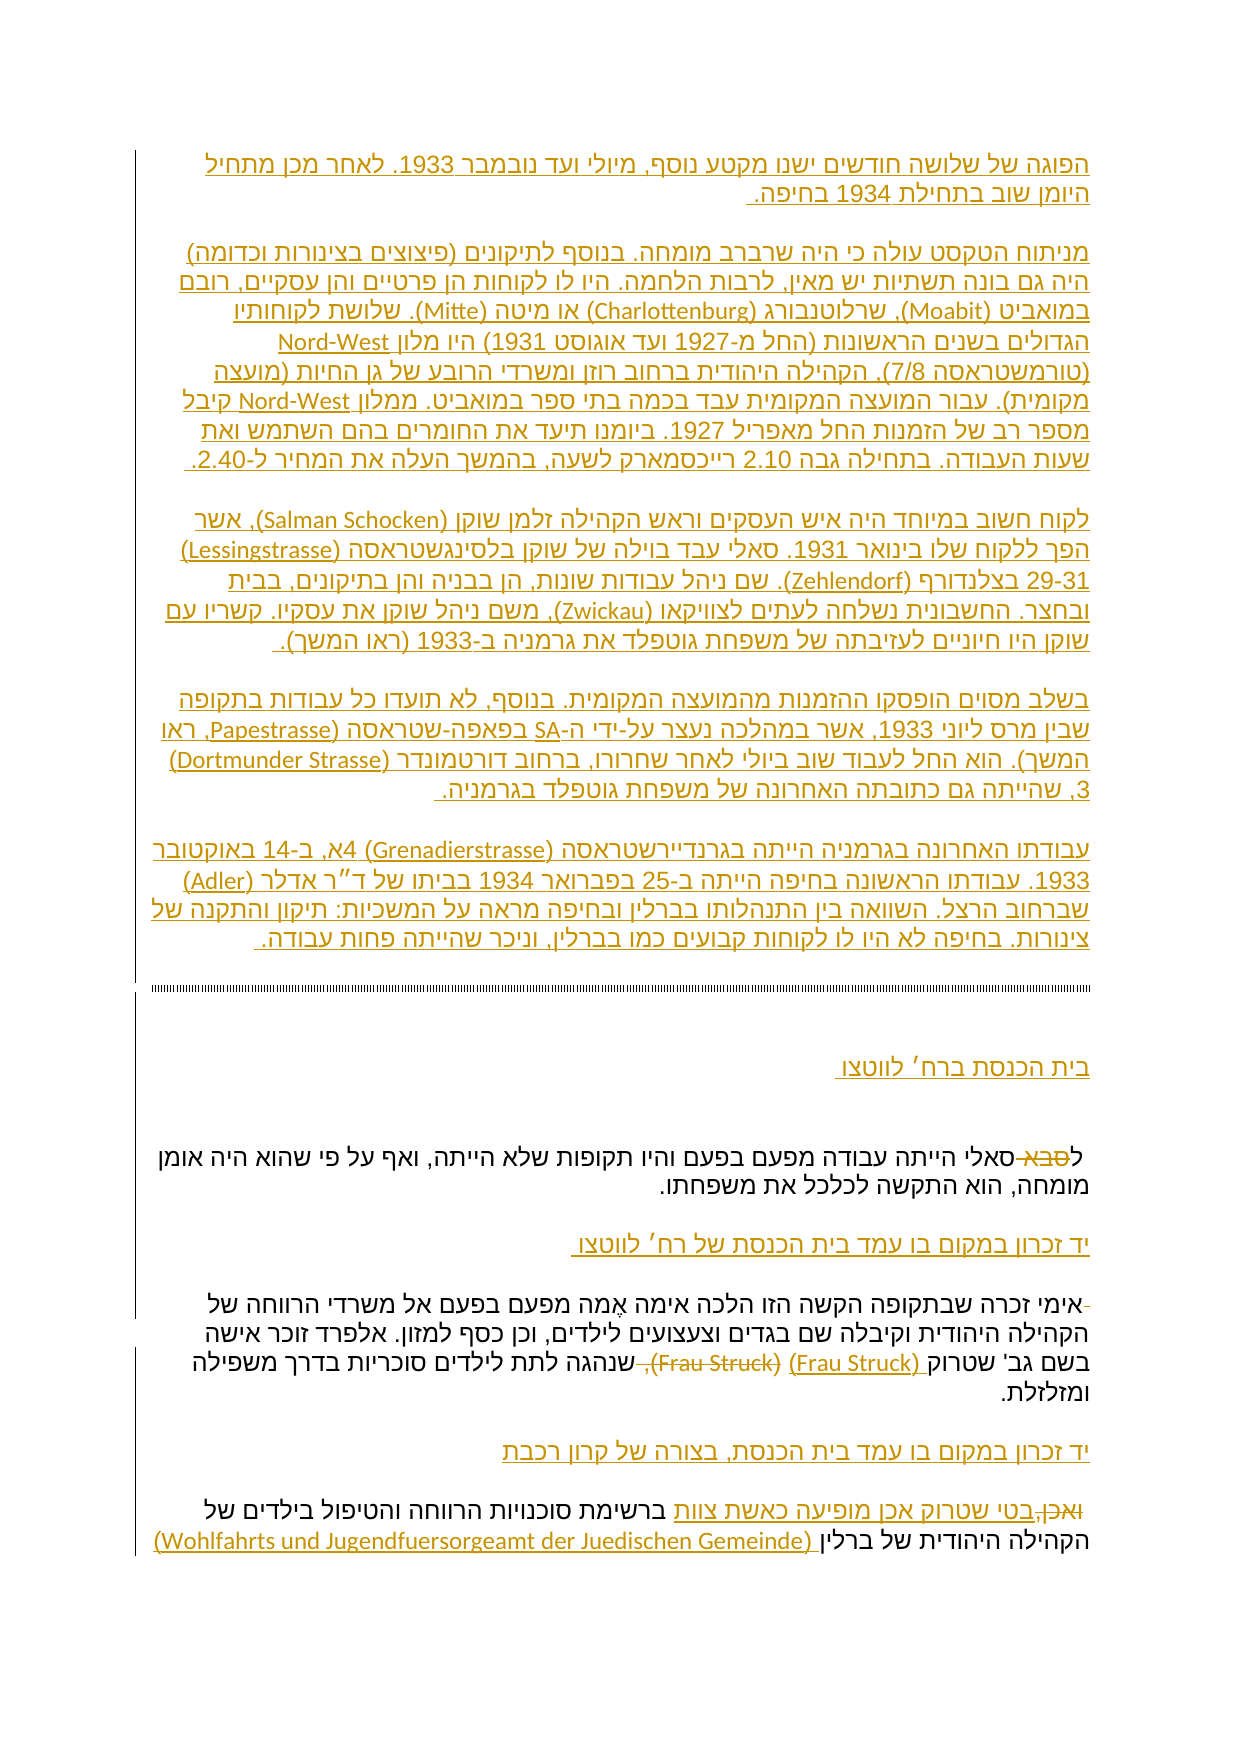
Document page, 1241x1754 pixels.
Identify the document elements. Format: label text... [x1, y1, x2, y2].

text אימי זכרה שבתקופה הקשה הזו הלכה אימה אֶמה מפעם בפעם אל משרדי הרווחה של הקהילה היהודית וקיבלה שם בגדים וצעצועים לילדים, וכן כסף למזון. אלפרד זוכר אישה בשם גב' שטרוק שנהגה לתת לילדים סוכריות בדרך משפילה ומזלזלת. [150, 1290, 1090, 1407]
text לסאלי הייתה עבודה מפעם בפעם והיו תקופות שלא הייתה, ואף על פי שהוא היה אומן מומחה, הוא התקשה לכלכל את משפחתו. [150, 1142, 1090, 1200]
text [150, 1496, 1090, 1556]
